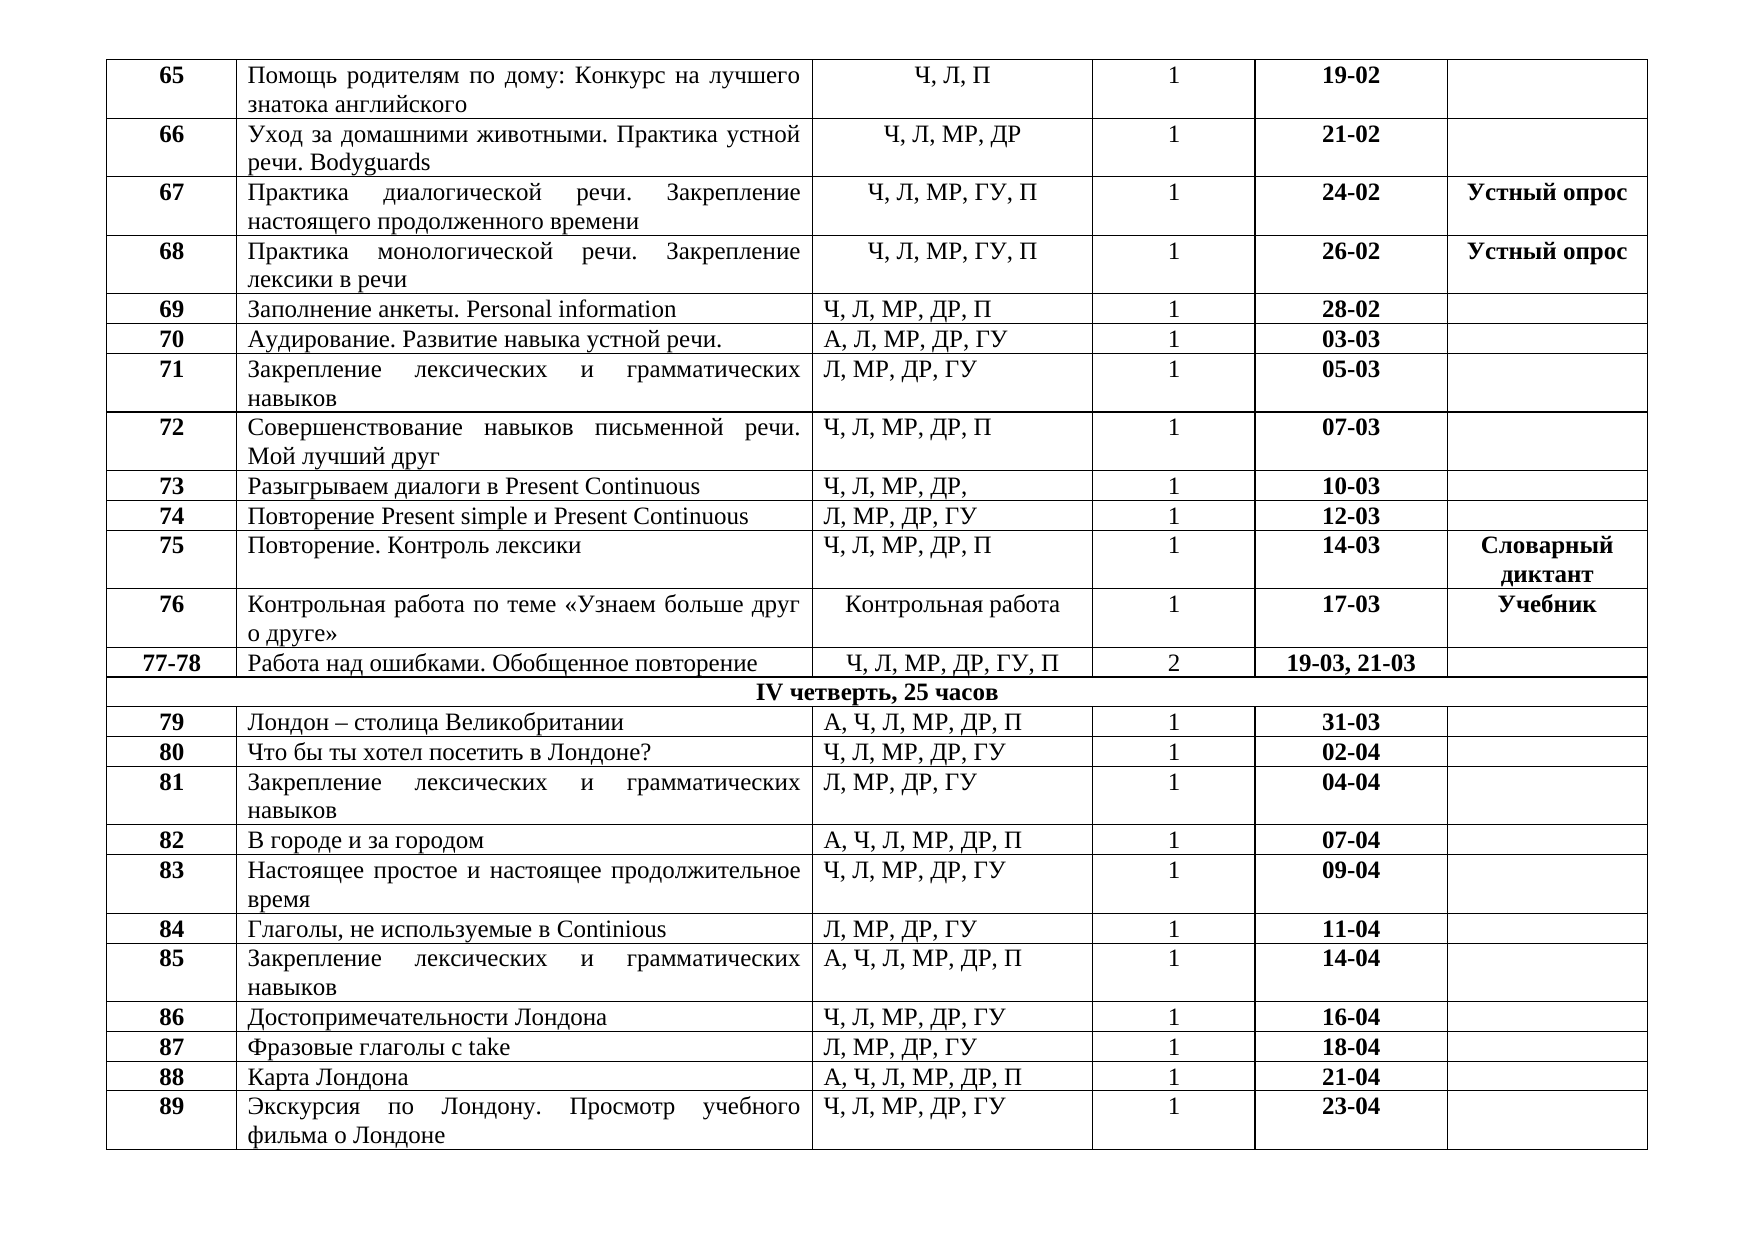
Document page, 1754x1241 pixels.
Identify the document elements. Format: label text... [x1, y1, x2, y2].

table_cell 1 [1093, 737, 1254, 766]
table_cell 1 [1093, 1062, 1254, 1090]
table_cell [1448, 737, 1647, 766]
table_cell 14-03 [1256, 531, 1447, 588]
table_cell [1448, 413, 1647, 470]
table_cell 86 [107, 1002, 236, 1031]
table_cell Л, МР, ДР, ГУ [813, 1032, 1092, 1061]
table_cell [1448, 324, 1647, 353]
table_cell 1 [1093, 236, 1254, 293]
table_cell 69 [107, 294, 236, 323]
table_cell 68 [107, 236, 236, 293]
table_cell 07-04 [1256, 825, 1447, 854]
table_cell Контрольная работа по теме «Узнаем больше друг о друге» [237, 589, 812, 647]
table_cell 1 [1093, 354, 1254, 411]
table_cell [1448, 354, 1647, 411]
table_cell 79 [107, 707, 236, 736]
table_cell 73 [107, 471, 236, 500]
table_cell 1 [1093, 855, 1254, 913]
table_cell Ч, Л, МР, ДР, ГУ [813, 1002, 1092, 1031]
table_cell 1 [1093, 60, 1254, 118]
table_cell 1 [1093, 589, 1254, 647]
table_cell Настоящее простое и настоящее продолжительное время [237, 855, 812, 913]
table_cell Устный опрос [1448, 177, 1647, 235]
table_cell 19-02 [1256, 60, 1447, 118]
table_cell Ч, Л, МР, ДР, ГУ [813, 737, 1092, 766]
table_cell 1 [1093, 1032, 1254, 1061]
table_cell 84 [107, 914, 236, 942]
table_cell 1 [1093, 1002, 1254, 1031]
table_cell 07-03 [1256, 413, 1447, 470]
table_cell Закрепление лексических и грамматических навыков [237, 354, 812, 411]
table_cell 31-03 [1256, 707, 1447, 736]
table_cell Что бы ты хотел посетить в Лондоне? [237, 737, 812, 766]
table_cell 26-02 [1256, 236, 1447, 293]
table_cell 88 [107, 1062, 236, 1090]
table_cell А, Ч, Л, МР, ДР, П [813, 1062, 1092, 1090]
table_cell 1 [1093, 413, 1254, 470]
table_cell Ч, Л, МР, ДР, П [813, 531, 1092, 588]
table_cell 1 [1093, 324, 1254, 353]
table_cell Достопримечательности Лондона [237, 1002, 812, 1031]
table_cell 72 [107, 413, 236, 470]
table_cell 02-04 [1256, 737, 1447, 766]
table_cell 11-04 [1256, 914, 1447, 942]
table_cell Л, МР, ДР, ГУ [813, 914, 1092, 942]
table_cell Ч, Л, МР, ДР, ГУ, П [813, 648, 1092, 676]
table_cell 1 [1093, 914, 1254, 942]
table_cell Закрепление лексических и грамматических навыков [237, 944, 812, 1001]
table_cell В городе и за городом [237, 825, 812, 854]
table_cell 76 [107, 589, 236, 647]
table_cell 05-03 [1256, 354, 1447, 411]
table_cell 12-03 [1256, 501, 1447, 529]
table_cell 1 [1093, 294, 1254, 323]
table_cell Аудирование. Развитие навыка устной речи. [237, 324, 812, 353]
table_cell Ч, Л, МР, ДР, ГУ [813, 1091, 1092, 1149]
table_cell Карта Лондона [237, 1062, 812, 1090]
table_cell Заполнение анкеты. Personal information [237, 294, 812, 323]
table_cell 21-02 [1256, 119, 1447, 176]
table_cell [1448, 60, 1647, 118]
table_cell 28-02 [1256, 294, 1447, 323]
table_cell [1448, 944, 1647, 1001]
table_cell 04-04 [1256, 767, 1447, 824]
table_cell Глаголы, не используемые в Continious [237, 914, 812, 942]
table_cell Ч, Л, МР, ГУ, П [813, 177, 1092, 235]
table_cell 1 [1093, 1091, 1254, 1149]
table_cell Лондон – столица Великобритании [237, 707, 812, 736]
table_cell Повторение. Контроль лексики [237, 531, 812, 588]
table_cell [1448, 648, 1647, 676]
table_cell Ч, Л, МР, ДР, ГУ [813, 855, 1092, 913]
table_cell [1448, 501, 1647, 529]
table_cell 87 [107, 1032, 236, 1061]
table_cell Помощь родителям по дому: Конкурс на лучшего знатока английского [237, 60, 812, 118]
table_cell 67 [107, 177, 236, 235]
table_cell 1 [1093, 767, 1254, 824]
table_cell 74 [107, 501, 236, 529]
table_cell 1 [1093, 119, 1254, 176]
table_cell 10-03 [1256, 471, 1447, 500]
table_cell Л, МР, ДР, ГУ [813, 767, 1092, 824]
table_cell 70 [107, 324, 236, 353]
table_cell 24-02 [1256, 177, 1447, 235]
table_cell [1448, 855, 1647, 913]
table_cell [1448, 825, 1647, 854]
table_cell 81 [107, 767, 236, 824]
table_cell 2 [1093, 648, 1254, 676]
table_cell 65 [107, 60, 236, 118]
table_cell 21-04 [1256, 1062, 1447, 1090]
table_cell Разыгрываем диалоги в Present Continuous [237, 471, 812, 500]
table_cell 1 [1093, 177, 1254, 235]
table_cell Л, МР, ДР, ГУ [813, 501, 1092, 529]
table_cell Ч, Л, МР, ГУ, П [813, 236, 1092, 293]
table_cell 80 [107, 737, 236, 766]
table_cell 18-04 [1256, 1032, 1447, 1061]
table_cell [1448, 767, 1647, 824]
table_cell Ч, Л, П [813, 60, 1092, 118]
table_cell 16-04 [1256, 1002, 1447, 1031]
table_cell [1448, 1002, 1647, 1031]
table_cell Закрепление лексических и грамматических навыков [237, 767, 812, 824]
table_cell Ч, Л, МР, ДР, П [813, 413, 1092, 470]
table_cell 1 [1093, 825, 1254, 854]
table_cell 77-78 [107, 648, 236, 676]
table_cell IV четверть, 25 часов [107, 678, 1647, 706]
table_cell 17-03 [1256, 589, 1447, 647]
table_cell А, Ч, Л, МР, ДР, П [813, 944, 1092, 1001]
table_cell Ч, Л, МР, ДР, П [813, 294, 1092, 323]
table_cell Контрольная работа [813, 589, 1092, 647]
table_cell 75 [107, 531, 236, 588]
table_cell 19-03, 21-03 [1256, 648, 1447, 676]
table_cell [1448, 1062, 1647, 1090]
table_cell [1448, 1032, 1647, 1061]
table_cell Ч, Л, МР, ДР, [813, 471, 1092, 500]
table_cell А, Л, МР, ДР, ГУ [813, 324, 1092, 353]
table_cell 03-03 [1256, 324, 1447, 353]
table_cell Л, МР, ДР, ГУ [813, 354, 1092, 411]
table_cell [1448, 294, 1647, 323]
table_cell 14-04 [1256, 944, 1447, 1001]
table_cell 83 [107, 855, 236, 913]
table_cell Ч, Л, МР, ДР [813, 119, 1092, 176]
table_cell 1 [1093, 707, 1254, 736]
table_cell Практика диалогической речи. Закрепление настоящего продолженного времени [237, 177, 812, 235]
table_cell А, Ч, Л, МР, ДР, П [813, 707, 1092, 736]
table_cell [1448, 471, 1647, 500]
table_cell Совершенствование навыков письменной речи. Мой лучший друг [237, 413, 812, 470]
table_cell 23-04 [1256, 1091, 1447, 1149]
table_cell А, Ч, Л, МР, ДР, П [813, 825, 1092, 854]
table_cell Работа над ошибками. Обобщенное повторение [237, 648, 812, 676]
table_cell [1448, 119, 1647, 176]
table_cell 1 [1093, 471, 1254, 500]
table_cell Устный опрос [1448, 236, 1647, 293]
table_cell 89 [107, 1091, 236, 1149]
table_cell 82 [107, 825, 236, 854]
table_cell [1448, 1091, 1647, 1149]
table_cell Экскурсия по Лондону. Просмотр учебного фильма о Лондоне [237, 1091, 812, 1149]
table_cell Повторение Present simple и Present Continuous [237, 501, 812, 529]
table_cell Практика монологической речи. Закрепление лексики в речи [237, 236, 812, 293]
table_cell 1 [1093, 531, 1254, 588]
table_cell [1448, 914, 1647, 942]
table_cell 09-04 [1256, 855, 1447, 913]
table_cell 71 [107, 354, 236, 411]
table_cell 85 [107, 944, 236, 1001]
table_cell 1 [1093, 501, 1254, 529]
table_cell Словарный диктант [1448, 531, 1647, 588]
table_cell Фразовые глаголы с take [237, 1032, 812, 1061]
table_cell Уход за домашними животными. Практика устной речи. Bodyguards [237, 119, 812, 176]
table_cell Учебник [1448, 589, 1647, 647]
table_cell 66 [107, 119, 236, 176]
table_cell 1 [1093, 944, 1254, 1001]
table_cell [1448, 707, 1647, 736]
